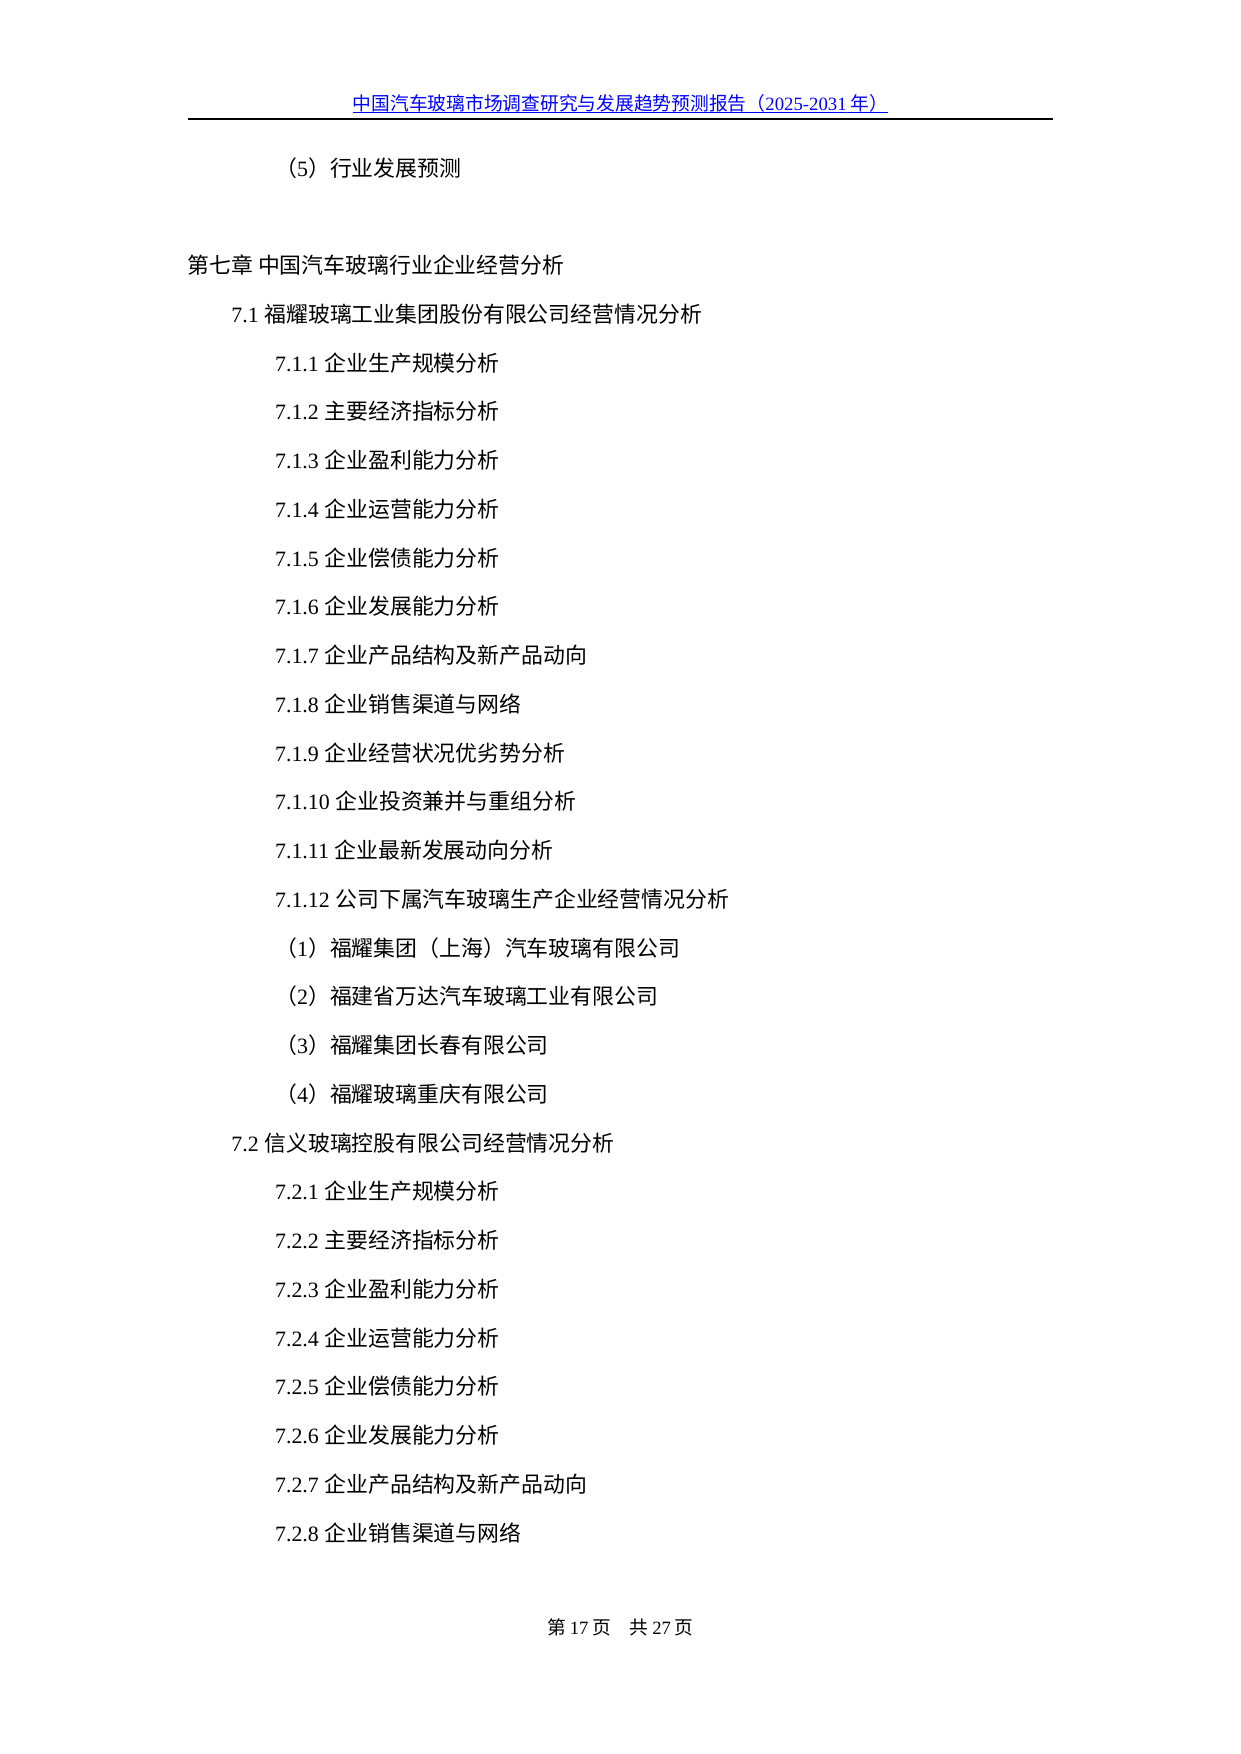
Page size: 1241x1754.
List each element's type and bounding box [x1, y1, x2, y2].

text [187, 150, 1053, 1548]
